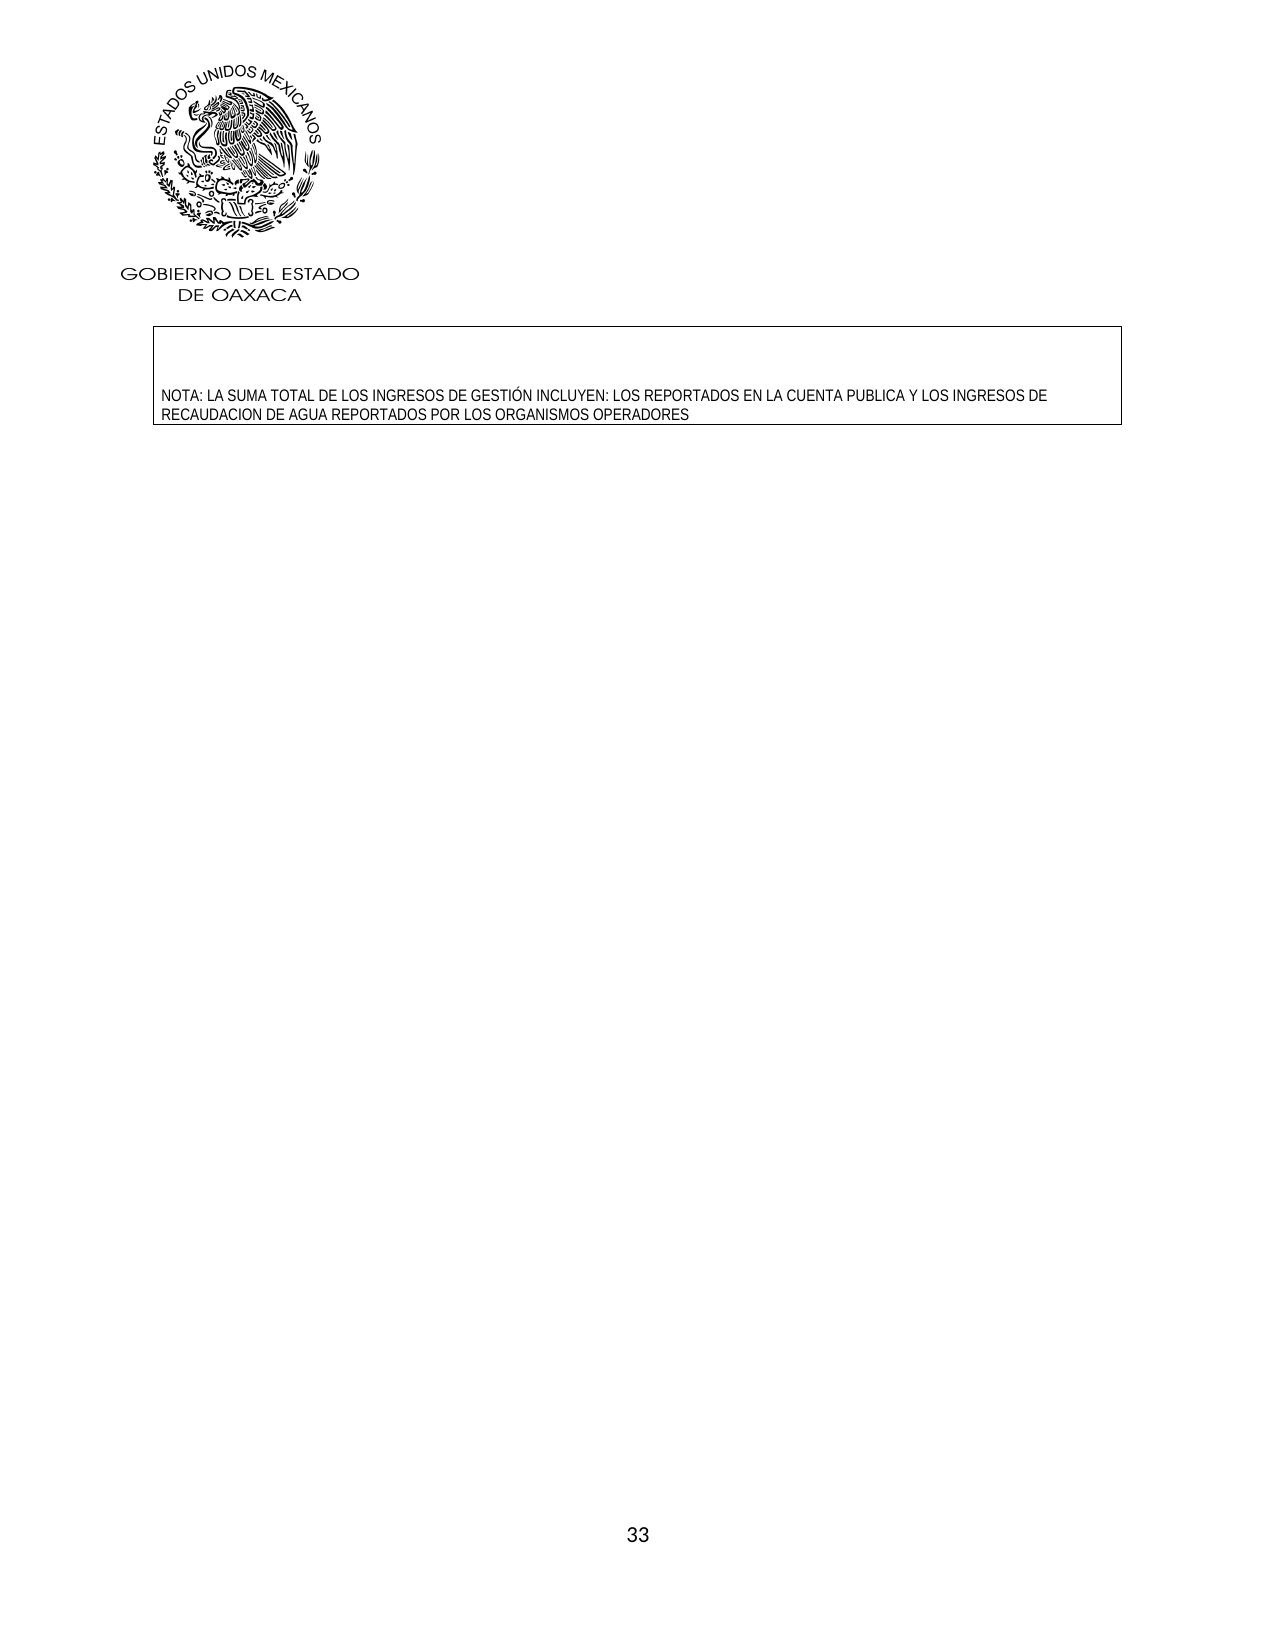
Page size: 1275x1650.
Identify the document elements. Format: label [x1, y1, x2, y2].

picture [115, 60, 365, 307]
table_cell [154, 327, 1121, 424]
